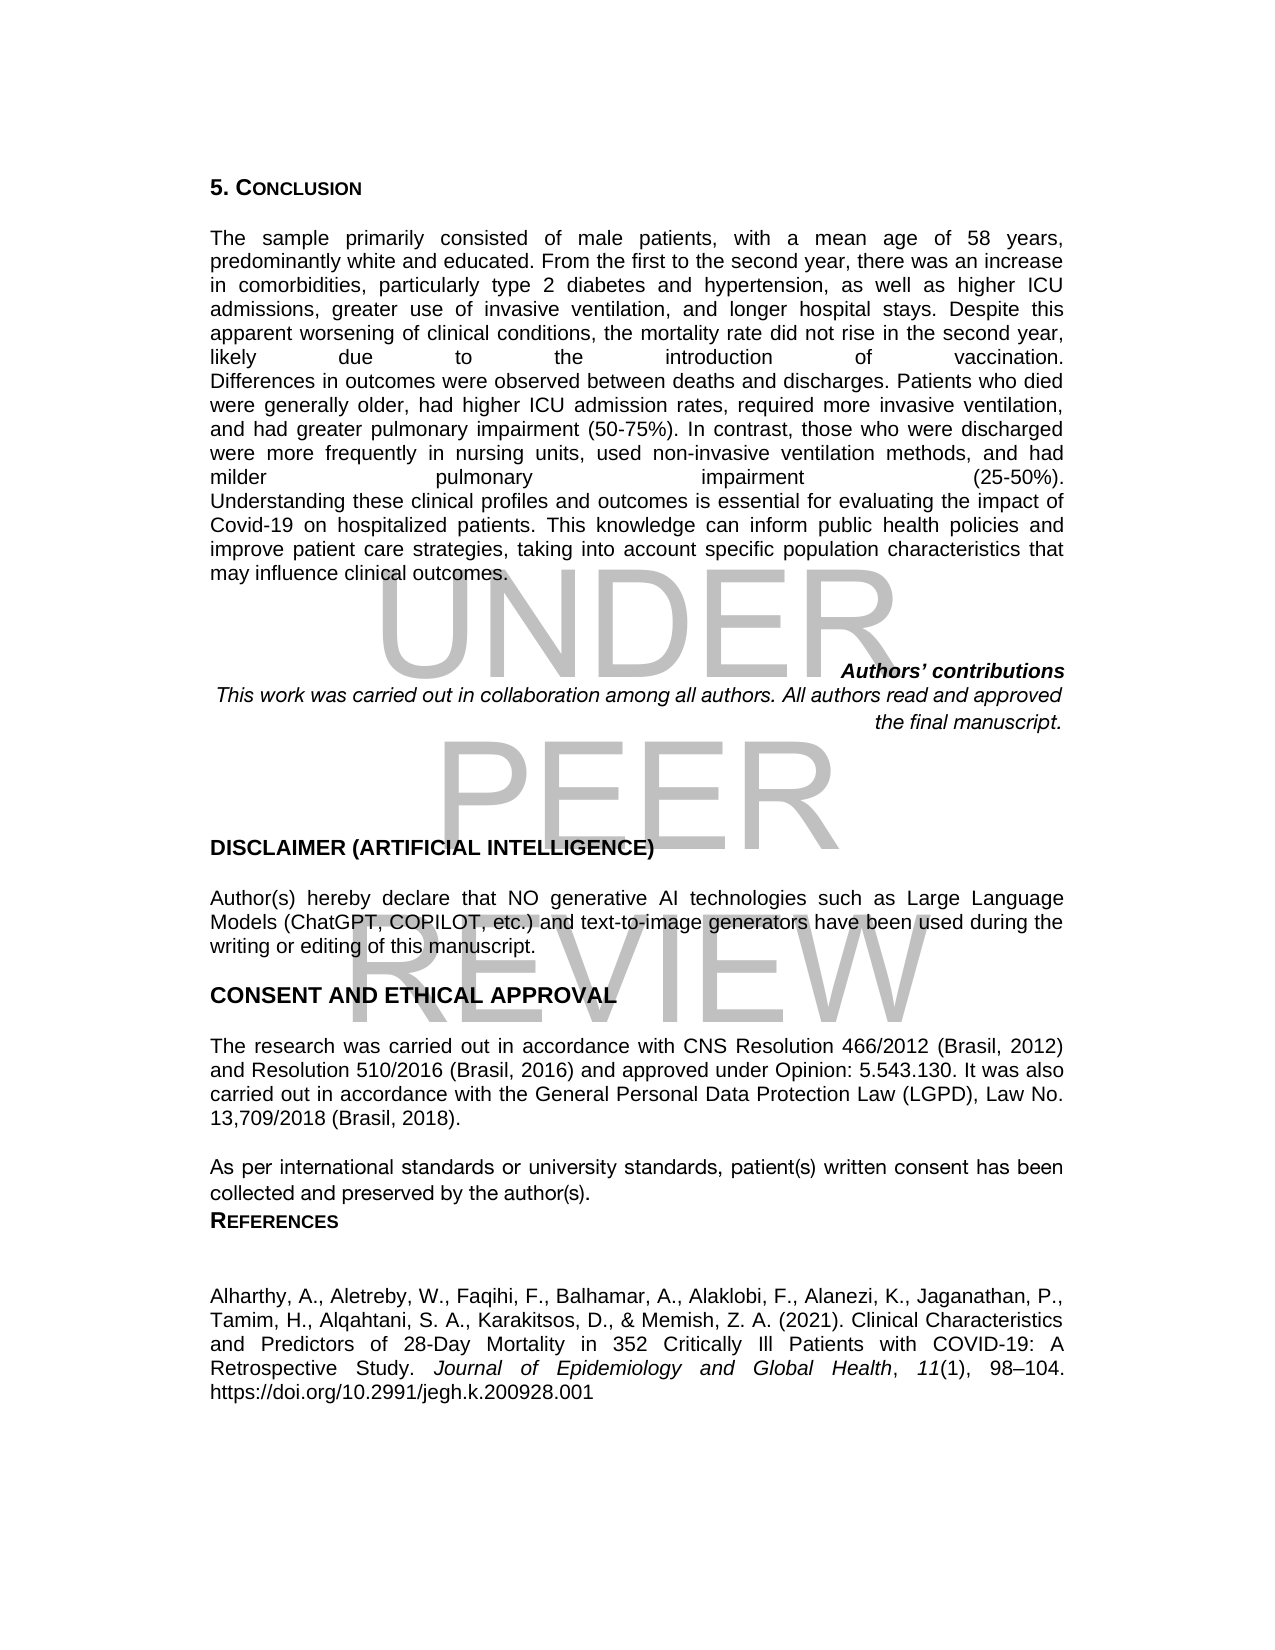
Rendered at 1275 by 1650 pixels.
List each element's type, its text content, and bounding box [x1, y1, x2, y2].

text The research was carried out in accordance with CNS Resolution 466/2012 (Brasil, 2012) and Resolution 510/2016 (Brasil, 2016) and approved under Opinion: 5.543.130. It was also carried out in accordance with the General Personal Data Protection Law (LGPD), Law No. 13,709/2018 (Brasil, 2018). [210, 1034, 1065, 1130]
text The sample primarily consisted of male patients, with a mean age of 58 years, predominantly white and educated. From the first to the second year, there was an increase in comorbidities, particularly type 2 diabetes and hypertension, as well as higher ICU admissions, greater use of invasive ventilation, and longer hospital stays. Despite this apparent worsening of clinical conditions, the mortality rate did not rise in the second year, likely due to the introduction of vaccination. Differences in outcomes were observed between deaths and discharges. Patients who died were generally older, had higher ICU admission rates, required more invasive ventilation, and had greater pulmonary impairment (50-75%). In contrast, those who were discharged were more frequently in nursing units, used non-invasive ventilation methods, and had milder pulmonary impairment (25-50%). Understanding these clinical profiles and outcomes is essential for evaluating the impact of Covid-19 on hospitalized patients. This knowledge can inform public health policies and improve patient care strategies, taking into account specific population characteristics that may influence clinical outcomes. [210, 225, 1065, 585]
text 5. Conclusion [210, 174, 1065, 200]
text Alharthy, A., Aletreby, W., Faqihi, F., Balhamar, A., Alaklobi, F., Alanezi, K., Jaganathan, P., Tamim, H., Alqahtani, S. A., Karakitsos, D., & Memish, Z. A. (2021). Clinical Characteristics and Predictors of 28-Day Mortality in 352 Critically Ill Patients with COVID-19: A Retrospective Study. Journal of Epidemiology and Global Health, 11(1), 98–104. https://doi.org/10.2991/jegh.k.200928.001 [210, 1284, 1065, 1404]
text DISCLAIMER (ARTIFICIAL INTELLIGENCE) [210, 835, 1065, 861]
text References [210, 1207, 1065, 1233]
text Authors’ contributions [210, 659, 1065, 683]
text As per international standards or university standards, patient(s) written consent has been collected and preserved by the author(s). [210, 1154, 1065, 1207]
text CONSENT AND ETHICAL APPROVAL [210, 982, 1065, 1008]
text This work was carried out in collaboration among all authors. All authors read and approved the final manuscript. [210, 683, 1065, 735]
text Author(s) hereby declare that NO generative AI technologies such as Large Language Models (ChatGPT, COPILOT, etc.) and text-to-image generators have been used during the writing or editing of this manuscript. [210, 886, 1065, 958]
